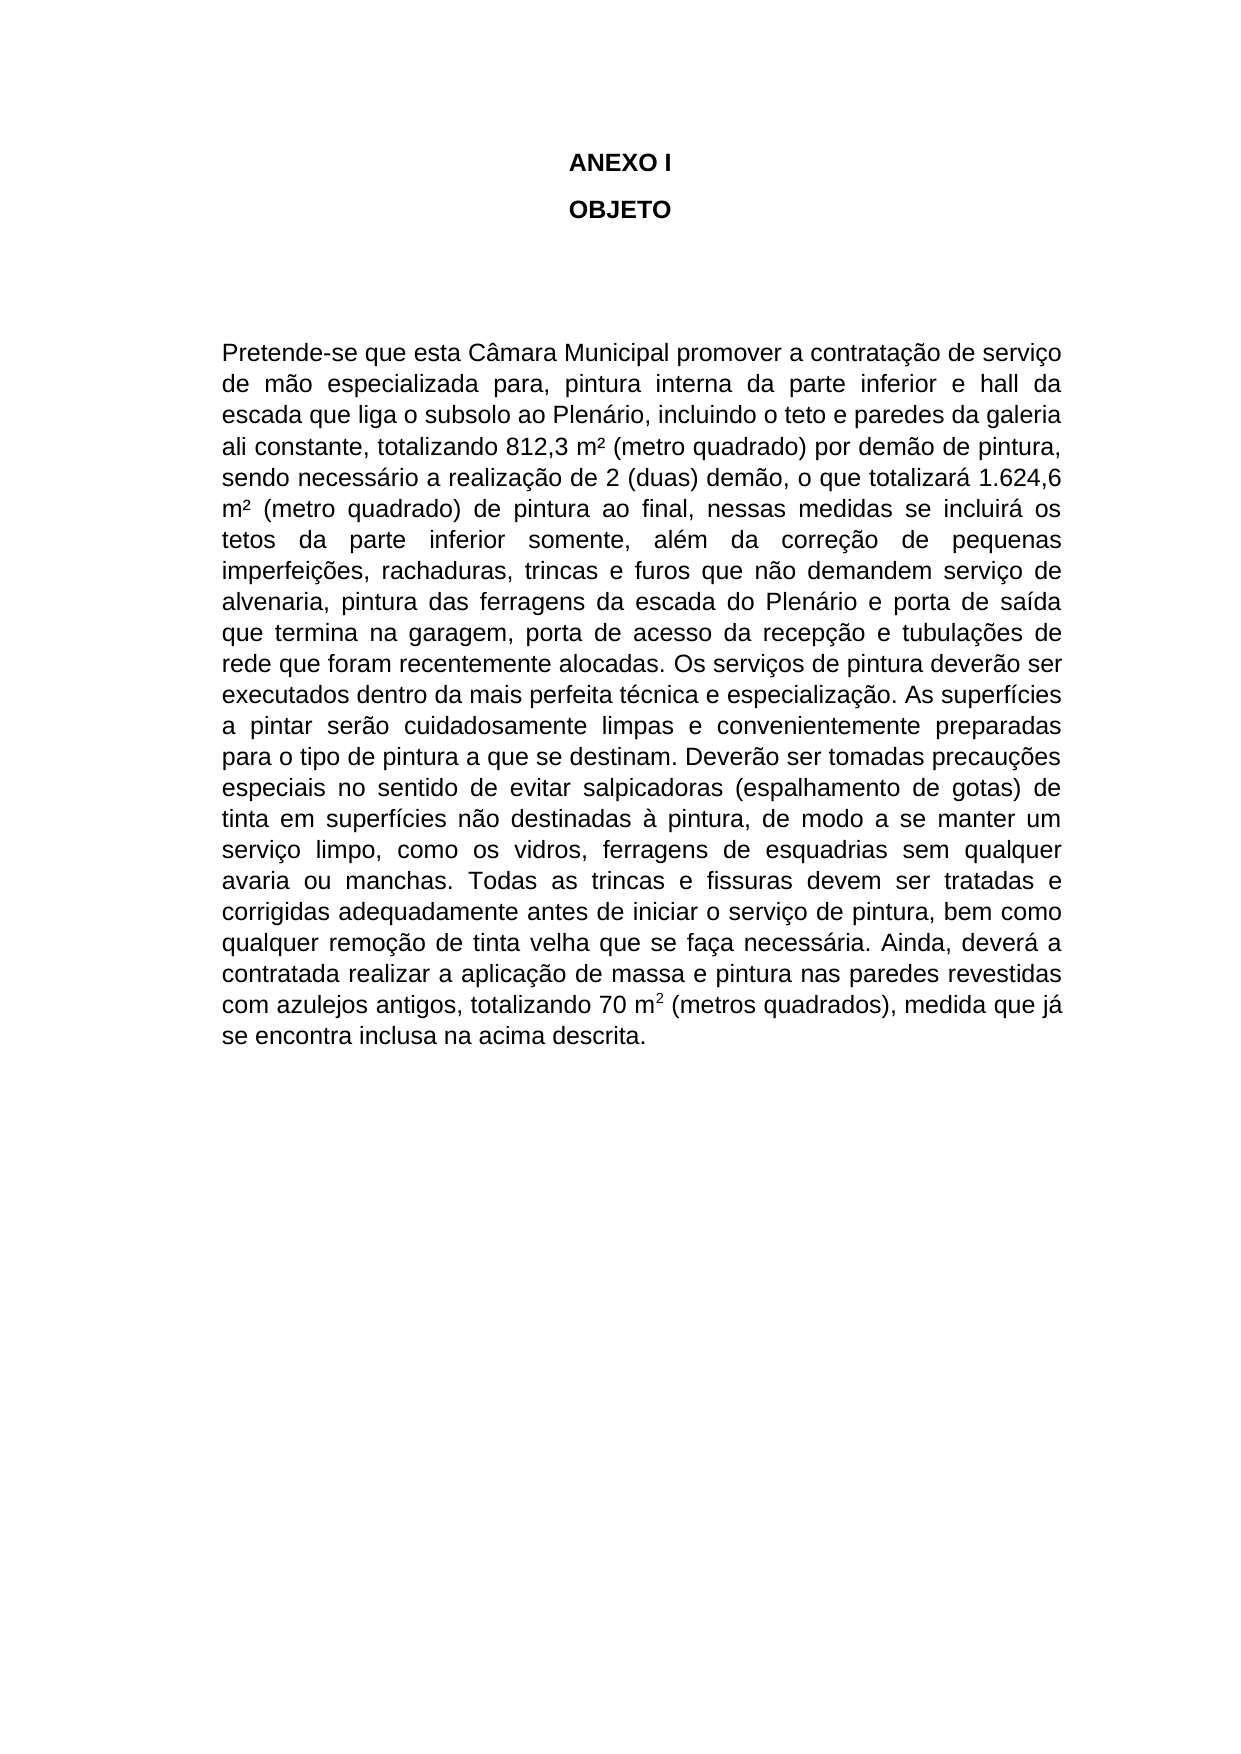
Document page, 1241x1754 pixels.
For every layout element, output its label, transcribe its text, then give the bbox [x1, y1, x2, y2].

text ANEXO I [177, 148, 1063, 176]
table_header Pretende-se que esta Câmara Municipal promover a contratação de serviço de mão especializada para, pintura interna da parte inferior e hall da escada que liga o subsolo ao Plenário, incluindo o teto e paredes da galeria ali constante, totalizando 812,3 m² (metro quadrado) por demão de pintura, sendo necessário a realização de 2 (duas) demão, o que totalizará 1.624,6 m² (metro quadrado) de pintura ao final, nessas medidas se incluirá os tetos da parte inferior somente, além da correção de pequenas imperfeições, rachaduras, trincas e furos que não demandem serviço de alvenaria, pintura das ferragens da escada do Plenário e porta de saída que termina na garagem, porta de acesso da recepção e tubulações de rede que foram recentemente alocadas. Os serviços de pintura deverão ser executados dentro da mais perfeita técnica e especialização. As superfícies a pintar serão cuidadosamente limpas e convenientemente preparadas para o tipo de pintura a que se destinam. Deverão ser tomadas precauções especiais no sentido de evitar salpicadoras (espalhamento de gotas) de tinta em superfícies não destinadas à pintura, de modo a se manter um serviço limpo, como os vidros, ferragens de esquadrias sem qualquer avaria ou manchas. Todas as trincas e fissuras devem ser tratadas e corrigidas adequadamente antes de iniciar o serviço de pintura, bem como qualquer remoção de tinta velha que se faça necessária. Ainda, deverá a contratada realizar a aplicação de massa e pintura nas paredes revestidas com azulejos antigos, totalizando 70 m2 (metros quadrados), medida que já se encontra inclusa na acima descrita. [177, 339, 1063, 1069]
text OBJETO [177, 195, 1063, 224]
